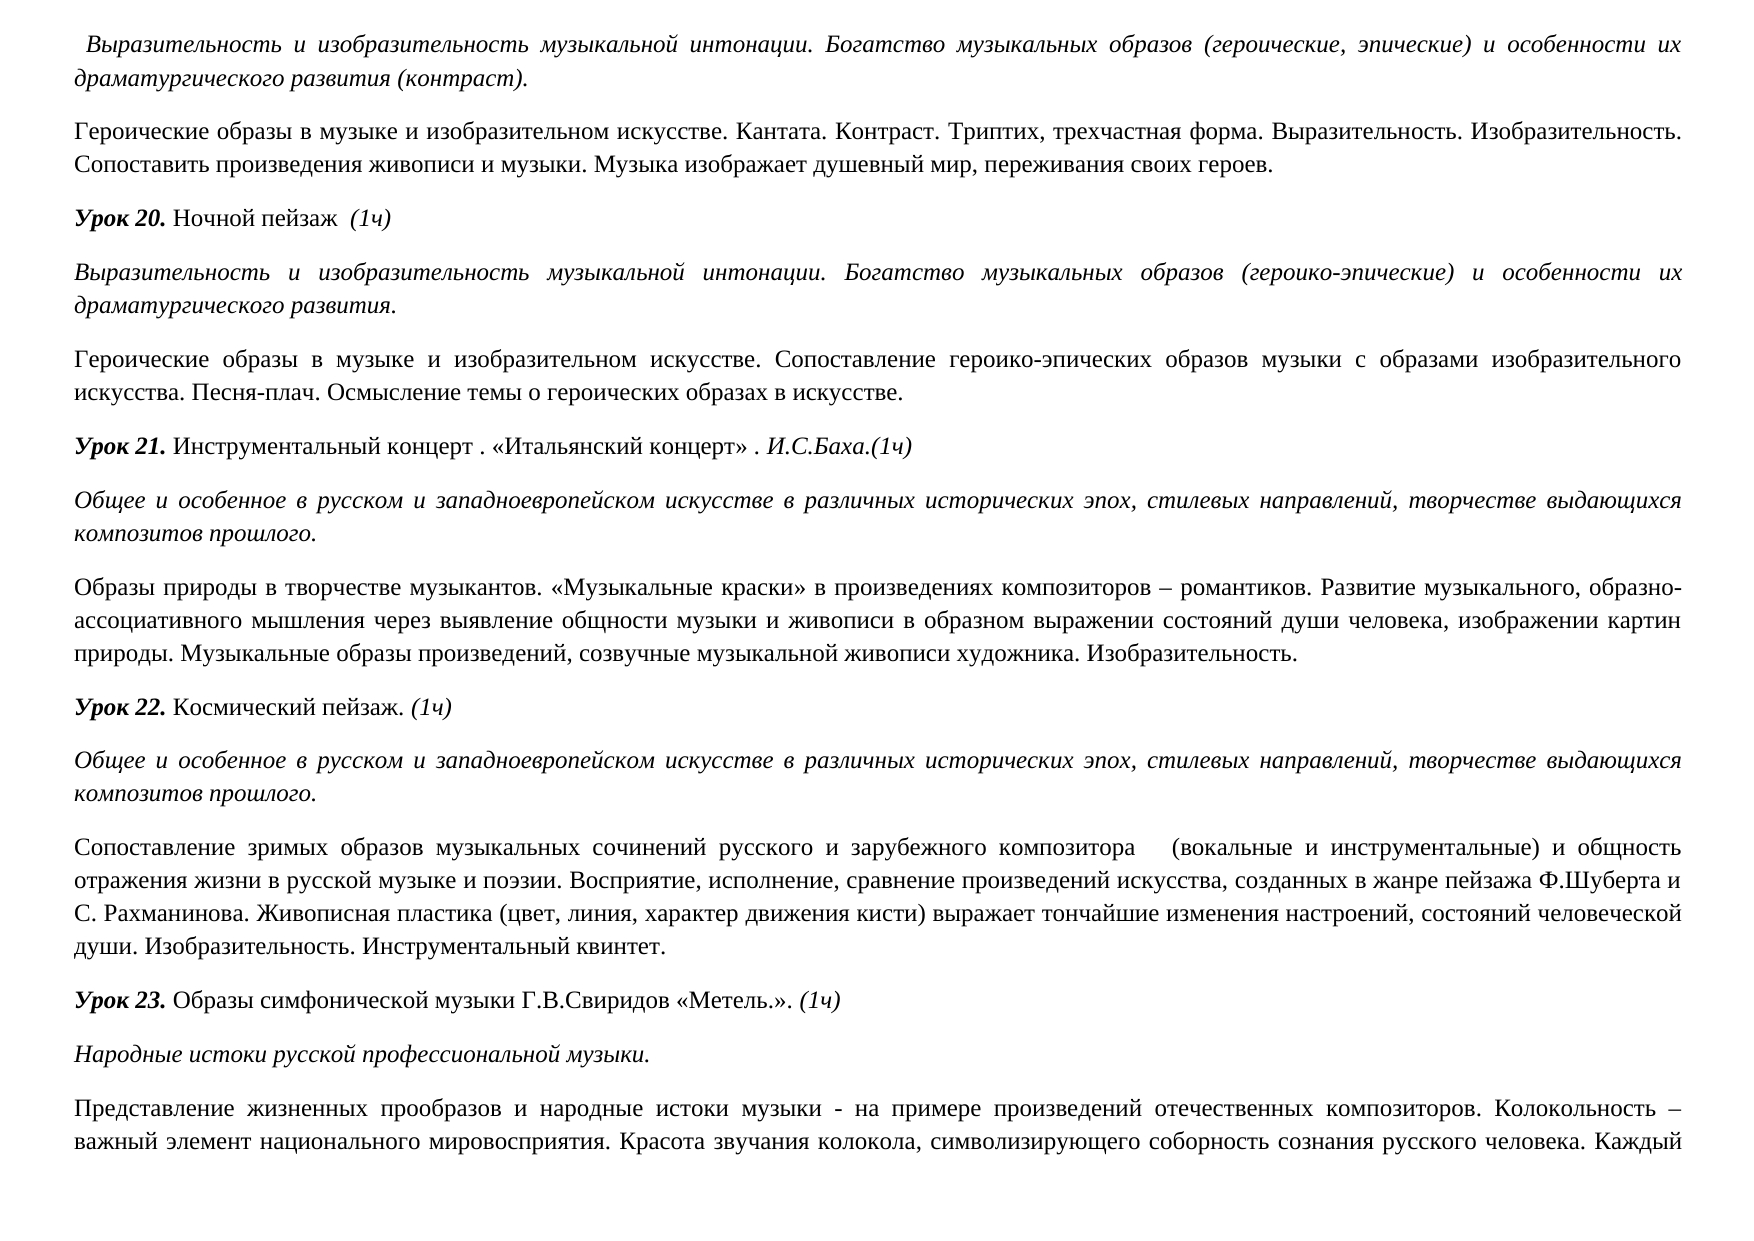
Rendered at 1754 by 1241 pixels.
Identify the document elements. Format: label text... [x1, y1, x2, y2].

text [74, 1093, 1683, 1155]
text Сопоставление зримых образов музыкальных сочинений русского и зарубежного композитора (вокальные и инструментальные) и общность отражения жизни в русской музыке и поэзии. Восприятие, исполнение, сравнение произведений искусства, созданных в жанре пейзажа Ф.Шуберта и С. Рахманинова. Живописная пластика (цвет, линия, характер движения кисти) выражает тончайшие изменения настроений, состояний человеческой души. Изобразительность. Инструментальный квинтет. [74, 832, 1683, 960]
text Образы природы в творчестве музыкантов. «Музыкальные краски» в произведениях композиторов – романтиков. Развитие музыкального, образно-ассоциативного мышления через выявление общности музыки и живописи в образном выражении состояний души человека, изображении картин природы. Музыкальные образы произведений, созвучные музыкальной живописи художника. Изобразительность. [74, 572, 1683, 666]
text Урок 23. Образы симфонической музыки Г.В.Свиридов «Метель.». (1ч) [74, 985, 1683, 1014]
text Урок 21. Инструментальный концерт . «Итальянский концерт» . И.С.Баха.(1ч) [74, 431, 1683, 460]
text Урок 22. Космический пейзаж. (1ч) [74, 692, 1683, 720]
text Общее и особенное в русском и западноевропейском искусстве в различных исторических эпох, стилевых направлений, творчестве выдающихся композитов прошлого. [74, 485, 1683, 547]
text Героические образы в музыке и изобразительном искусстве. Кантата. Контраст. Триптих, трехчастная форма. Выразительность. Изобразительность. Сопоставить произведения живописи и музыки. Музыка изображает душевный мир, переживания своих героев. [74, 116, 1683, 178]
text Выразительность и изобразительность музыкальной интонации. Богатство музыкальных образов (героические, эпические) и особенности их драматургического развития (контраст). [74, 29, 1683, 91]
text Общее и особенное в русском и западноевропейском искусстве в различных исторических эпох, стилевых направлений, творчестве выдающихся композитов прошлого. [74, 745, 1683, 807]
text Выразительность и изобразительность музыкальной интонации. Богатство музыкальных образов (героико-эпические) и особенности их драматургического развития. [74, 257, 1683, 319]
text Урок 20. Ночной пейзаж (1ч) [74, 203, 1683, 232]
text Народные истоки русской профессиональной музыки. [74, 1039, 1683, 1068]
text Героические образы в музыке и изобразительном искусстве. Сопоставление героико-эпических образов музыки с образами изобразительного искусства. Песня-плач. Осмысление темы о героических образах в искусстве. [74, 344, 1683, 406]
